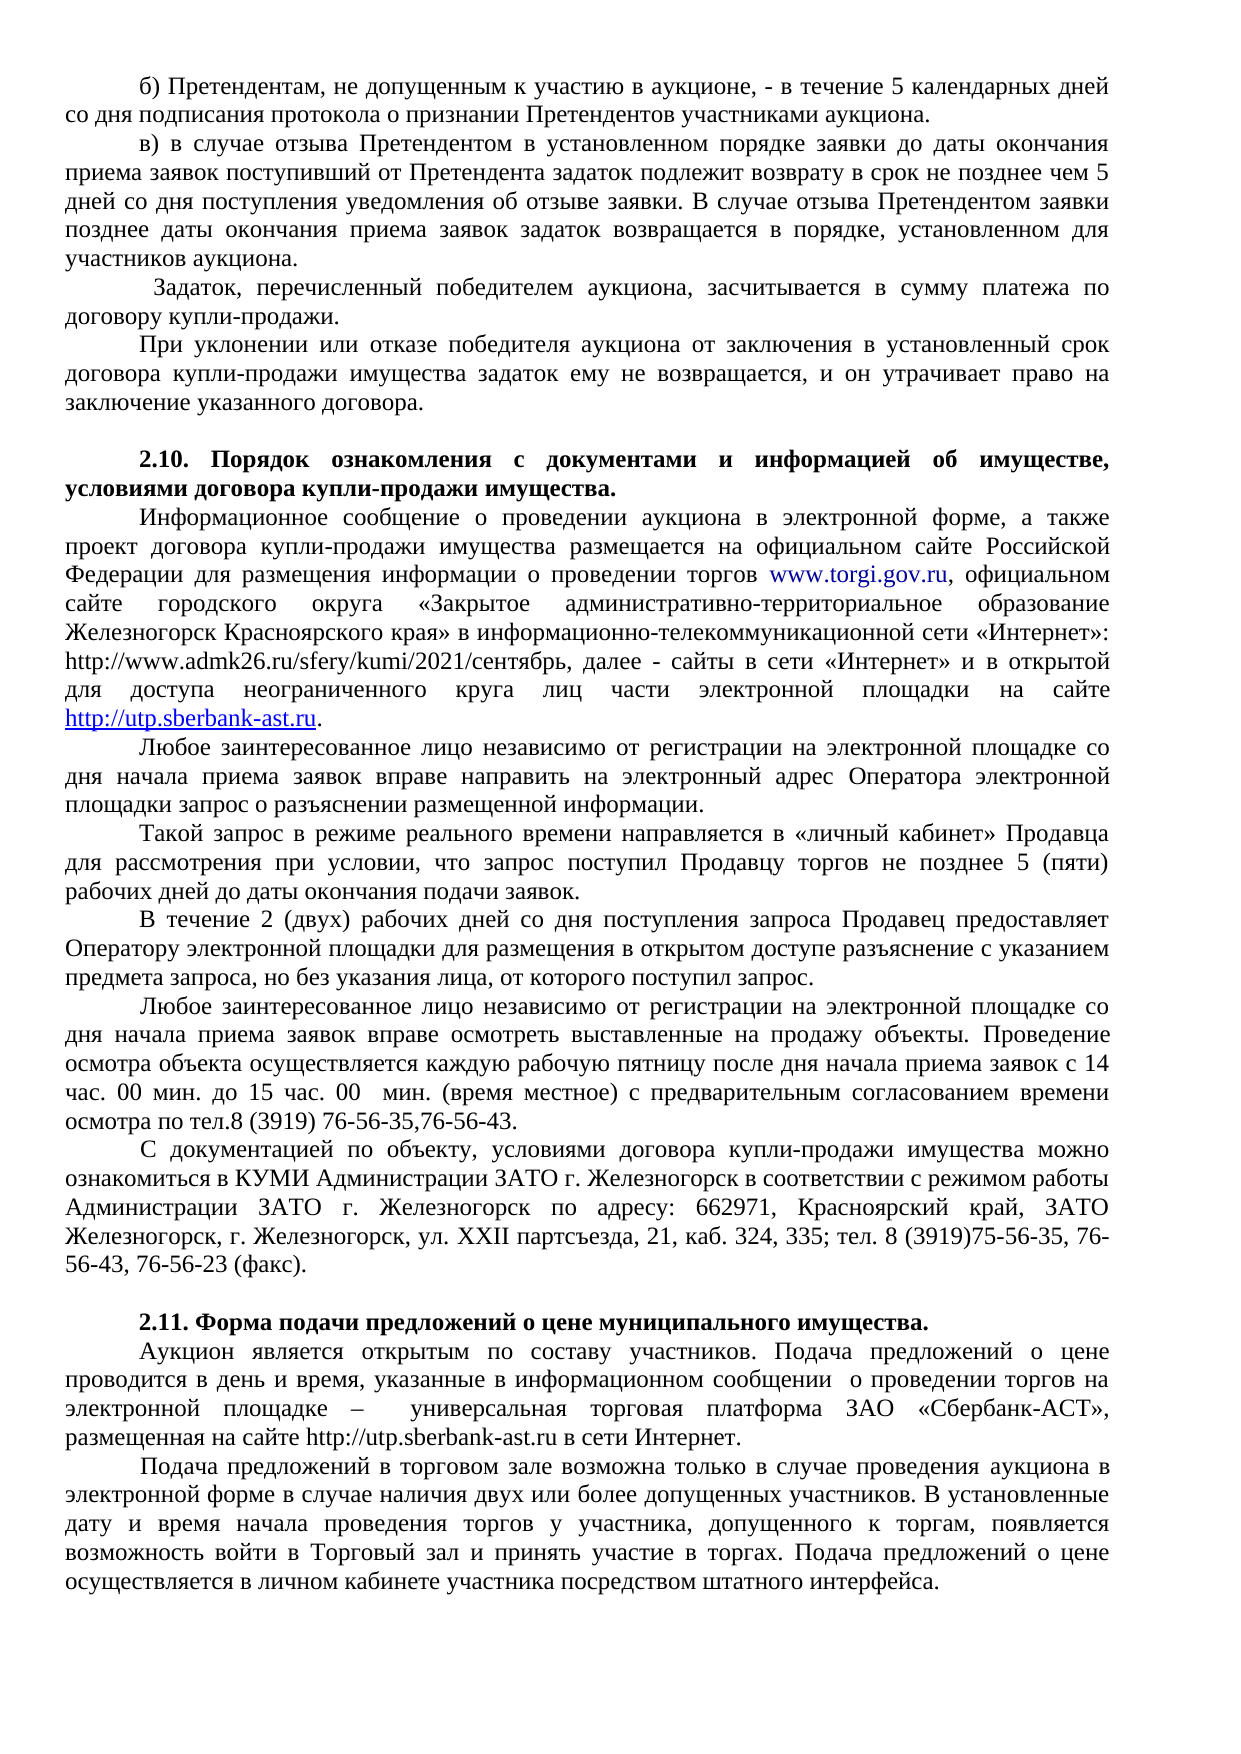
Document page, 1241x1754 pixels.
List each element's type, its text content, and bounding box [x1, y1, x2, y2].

text Информационное сообщение о проведении аукциона в электронной форме, а также проект договора купли-продажи имущества размещается на официальном сайте Российской Федерации для размещения информации о проведении торгов www.torgi.gov.ru, официальном сайте городского округа «Закрытое административно-территориальное образование Железногорск Красноярского края» в информационно-телекоммуникационной сети «Интернет»: http://www.admk26.ru/sfery/kumi/2021/сентябрь, далее - сайты в сети «Интернет» и в открытой для доступа неограниченного круга лиц части электронной площадки на сайте http://utp.sberbank-ast.ru. [65, 502, 1110, 732]
text Любое заинтересованное лицо независимо от регистрации на электронной площадке со дня начала приема заявок вправе направить на электронный адрес Оператора электронной площадки запрос о разъяснении размещенной информации. [65, 732, 1110, 818]
text Задаток, перечисленный победителем аукциона, засчитывается в сумму платежа по договору купли-продажи. [65, 272, 1110, 329]
text С документацией по объекту, условиями договора купли-продажи имущества можно ознакомиться в КУМИ Администрации ЗАТО г. Железногорск в соответствии с режимом работы Администрации ЗАТО г. Железногорск по адресу: 662971, Красноярский край, ЗАТО Железногорск, г. Железногорск, ул. XXII партсъезда, 21, каб. 324, 335; тел. 8 (3919)75-56-35, 76-56-43, 76-56-23 (факс). [65, 1134, 1110, 1278]
text Любое заинтересованное лицо независимо от регистрации на электронной площадке со дня начала приема заявок вправе осмотреть выставленные на продажу объекты. Проведение осмотра объекта осуществляется каждую рабочую пятницу после дня начала приема заявок с 14 час. 00 мин. до 15 час. 00 мин. (время местное) с предварительным согласованием времени осмотра по тел.8 (3919) 76-56-35,76-56-43. [65, 991, 1110, 1134]
text Такой запрос в режиме реального времени направляется в «личный кабинет» Продавца для рассмотрения при условии, что запрос поступил Продавцу торгов не позднее 5 (пяти) рабочих дней до даты окончания подачи заявок. [65, 818, 1110, 904]
text В течение 2 (двух) рабочих дней со дня поступления запроса Продавец предоставляет Оператору электронной площадки для размещения в открытом доступе разъяснение с указанием предмета запроса, но без указания лица, от которого поступил запрос. [65, 904, 1110, 991]
text Аукцион является открытым по составу участников. Подача предложений о цене проводится в день и время, указанные в информационном сообщении о проведении торгов на электронной площадке – универсальная торговая платформа ЗАО «Сбербанк-АСТ», размещенная на сайте http://utp.sberbank-ast.ru в сети Интернет. [65, 1336, 1110, 1451]
text в) в случае отзыва Претендентом в установленном порядке заявки до даты окончания приема заявок поступивший от Претендента задаток подлежит возврату в срок не позднее чем 5 дней со дня поступления уведомления об отзыве заявки. В случае отзыва Претендентом заявки позднее даты окончания приема заявок задаток возвращается в порядке, установленном для участников аукциона. [65, 128, 1110, 272]
text 2.10. Порядок ознакомления с документами и информацией об имуществе, условиями договора купли-продажи имущества. [65, 444, 1110, 502]
text 2.11. Форма подачи предложений о цене муниципального имущества. [65, 1307, 1110, 1336]
text б) Претендентам, не допущенным к участию в аукционе, - в течение 5 календарных дней со дня подписания протокола о признании Претендентов участниками аукциона. [65, 71, 1110, 128]
text Подача предложений в торговом зале возможна только в случае проведения аукциона в электронной форме в случае наличия двух или более допущенных участников. В установленные дату и время начала проведения торгов у участника, допущенного к торгам, появляется возможность войти в Торговый зал и принять участие в торгах. Подача предложений о цене осуществляется в личном кабинете участника посредством штатного интерфейса. [65, 1451, 1110, 1594]
text При уклонении или отказе победителя аукциона от заключения в установленный срок договора купли-продажи имущества задаток ему не возвращается, и он утрачивает право на заключение указанного договора. [65, 329, 1110, 416]
